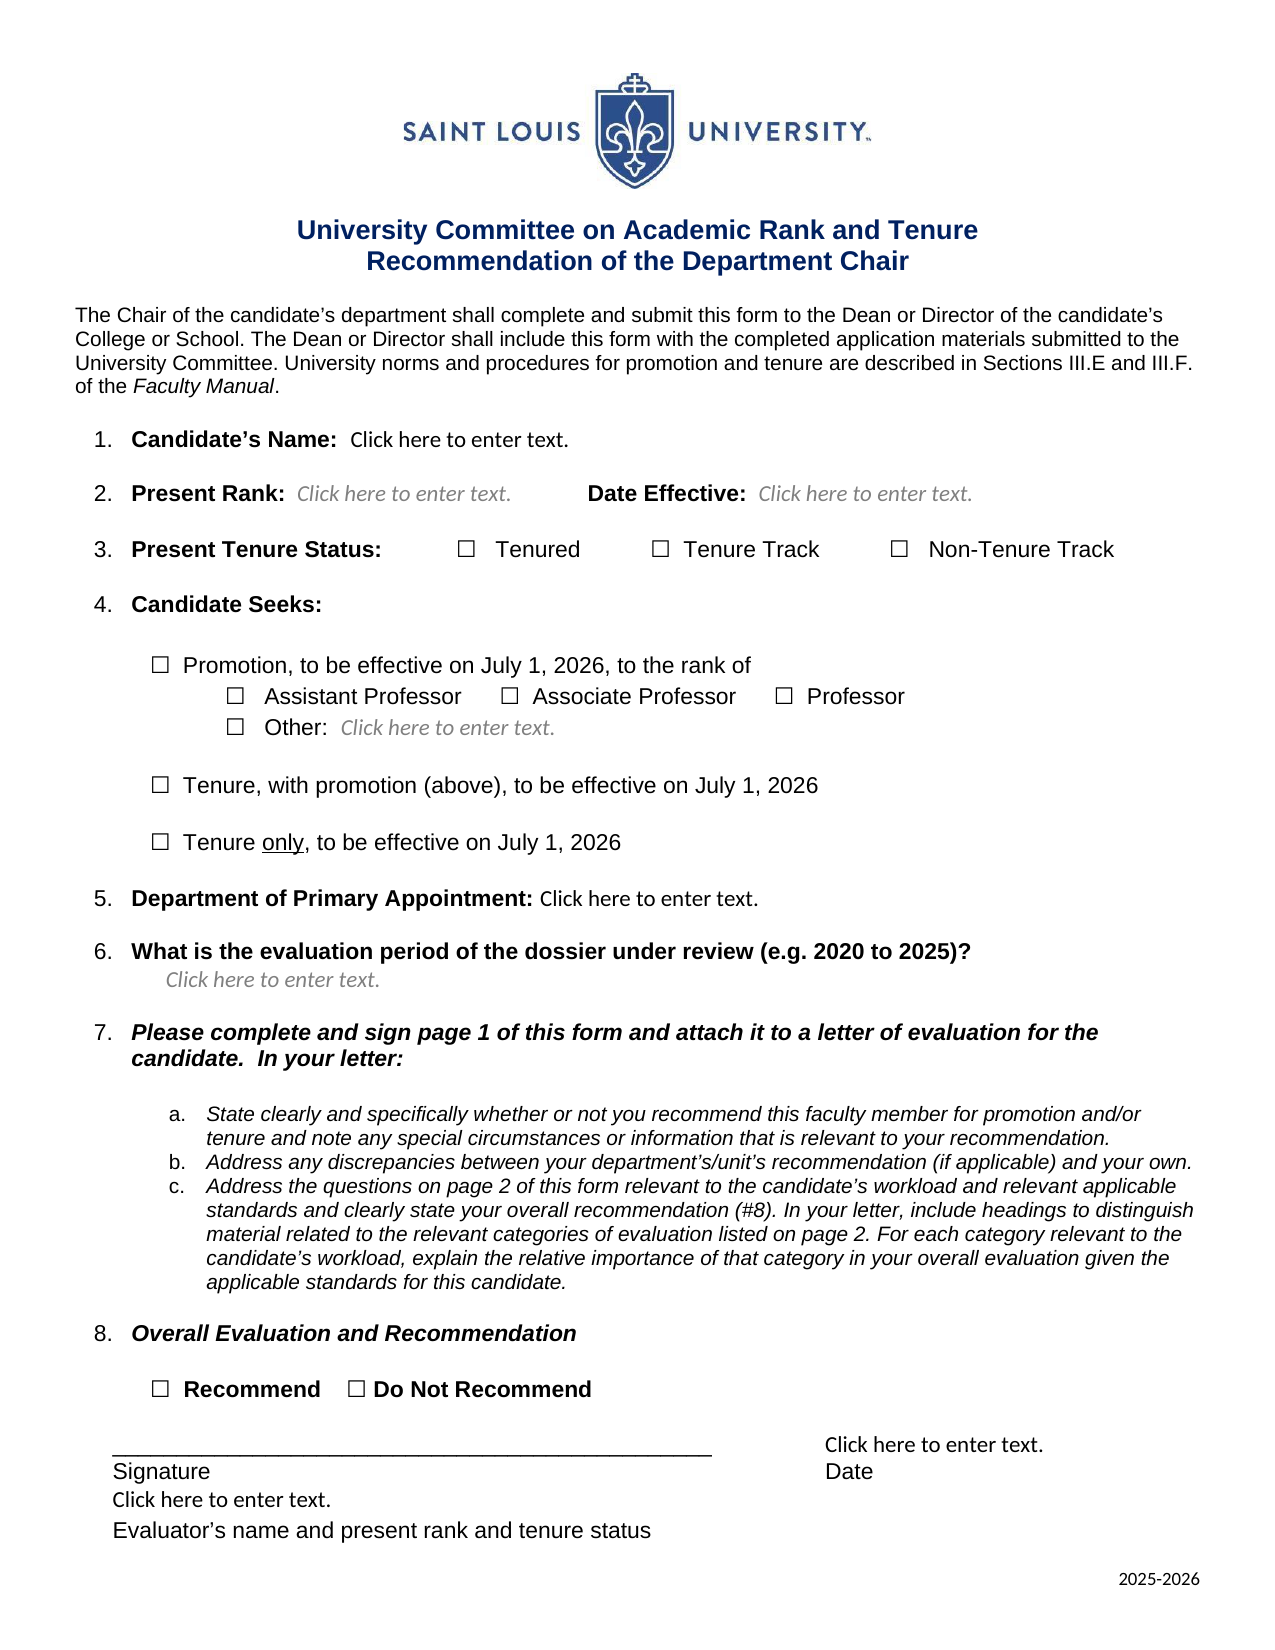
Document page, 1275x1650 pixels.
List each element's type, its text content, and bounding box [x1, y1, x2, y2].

text ☐ Promotion, to be effective on July 1, 2026, to the rank of [75, 649, 1266, 680]
text The Chair of the candidate’s department shall complete and submit this form to the Dean or Director of the candidate’s College or School. The Dean or Director shall include this form with the completed application materials submitted to the University Committee. University norms and procedures for promotion and tenure are described in Sections III.E and III.F. of the Faculty Manual. [75, 302, 1200, 398]
list ☐ Other: Click here to enter text. [150, 711, 1266, 742]
subtitle University Committee on Academic Rank and Tenure [75, 214, 1200, 245]
list Candidate’s Name: [94, 425, 1266, 453]
text Recommend Do Not Recommend [150, 1373, 1200, 1404]
list Address any discrepancies between your department’s/unit’s recommendation (if applicable) and your own. [169, 1150, 1200, 1174]
list Present Tenure Status: ☐ Tenured ☐ Tenure Track ☐ Non-Tenure Track [94, 533, 1266, 565]
list Department of Primary Appointment: [94, 884, 1200, 912]
list Address the questions on page 2 of this form relevant to the candidate’s workload and relevant applicable standards and clearly state your overall recommendation (#8). In your letter, include headings to distinguish material related to the relevant categories of evaluation listed on page 2. For each category relevant to the candidate’s workload, explain the relative importance of that category in your overall evaluation given the applicable standards for this candidate. [169, 1174, 1200, 1294]
text Signature Date [112, 1458, 1200, 1485]
list Candidate Seeks: [94, 591, 1266, 617]
list State clearly and specifically whether or not you recommend this faculty member for promotion and/or tenure and note any special circumstances or information that is relevant to your recommendation. [169, 1102, 1200, 1150]
list ☐ Tenure only, to be effective on July 1, 2026 [150, 826, 1266, 858]
picture [403, 73, 872, 189]
list Overall Evaluation and Recommendation [94, 1320, 1200, 1346]
subtitle Recommendation of the Department Chair [75, 245, 1200, 276]
list Click here to enter text. [150, 965, 1200, 993]
text Evaluator’s name and present rank and tenure status [112, 1517, 1200, 1544]
list Present Rank: Click here to enter text. Date Effective: Click here to enter text. [94, 479, 1266, 507]
list What is the evaluation period of the dossier under review (e.g. 2020 to 2025)? [94, 938, 1200, 965]
text _______________________________________________ [112, 1430, 1200, 1458]
list ☐ Tenure, with promotion (above), to be effective on July 1, 2026 [150, 769, 1266, 800]
list Please complete and sign page 1 of this form and attach it to a letter of evaluation for the candidate. In your letter: [94, 1019, 1200, 1072]
list ☐ Assistant Professor ☐ Associate Professor ☐ Professor [150, 680, 1266, 711]
